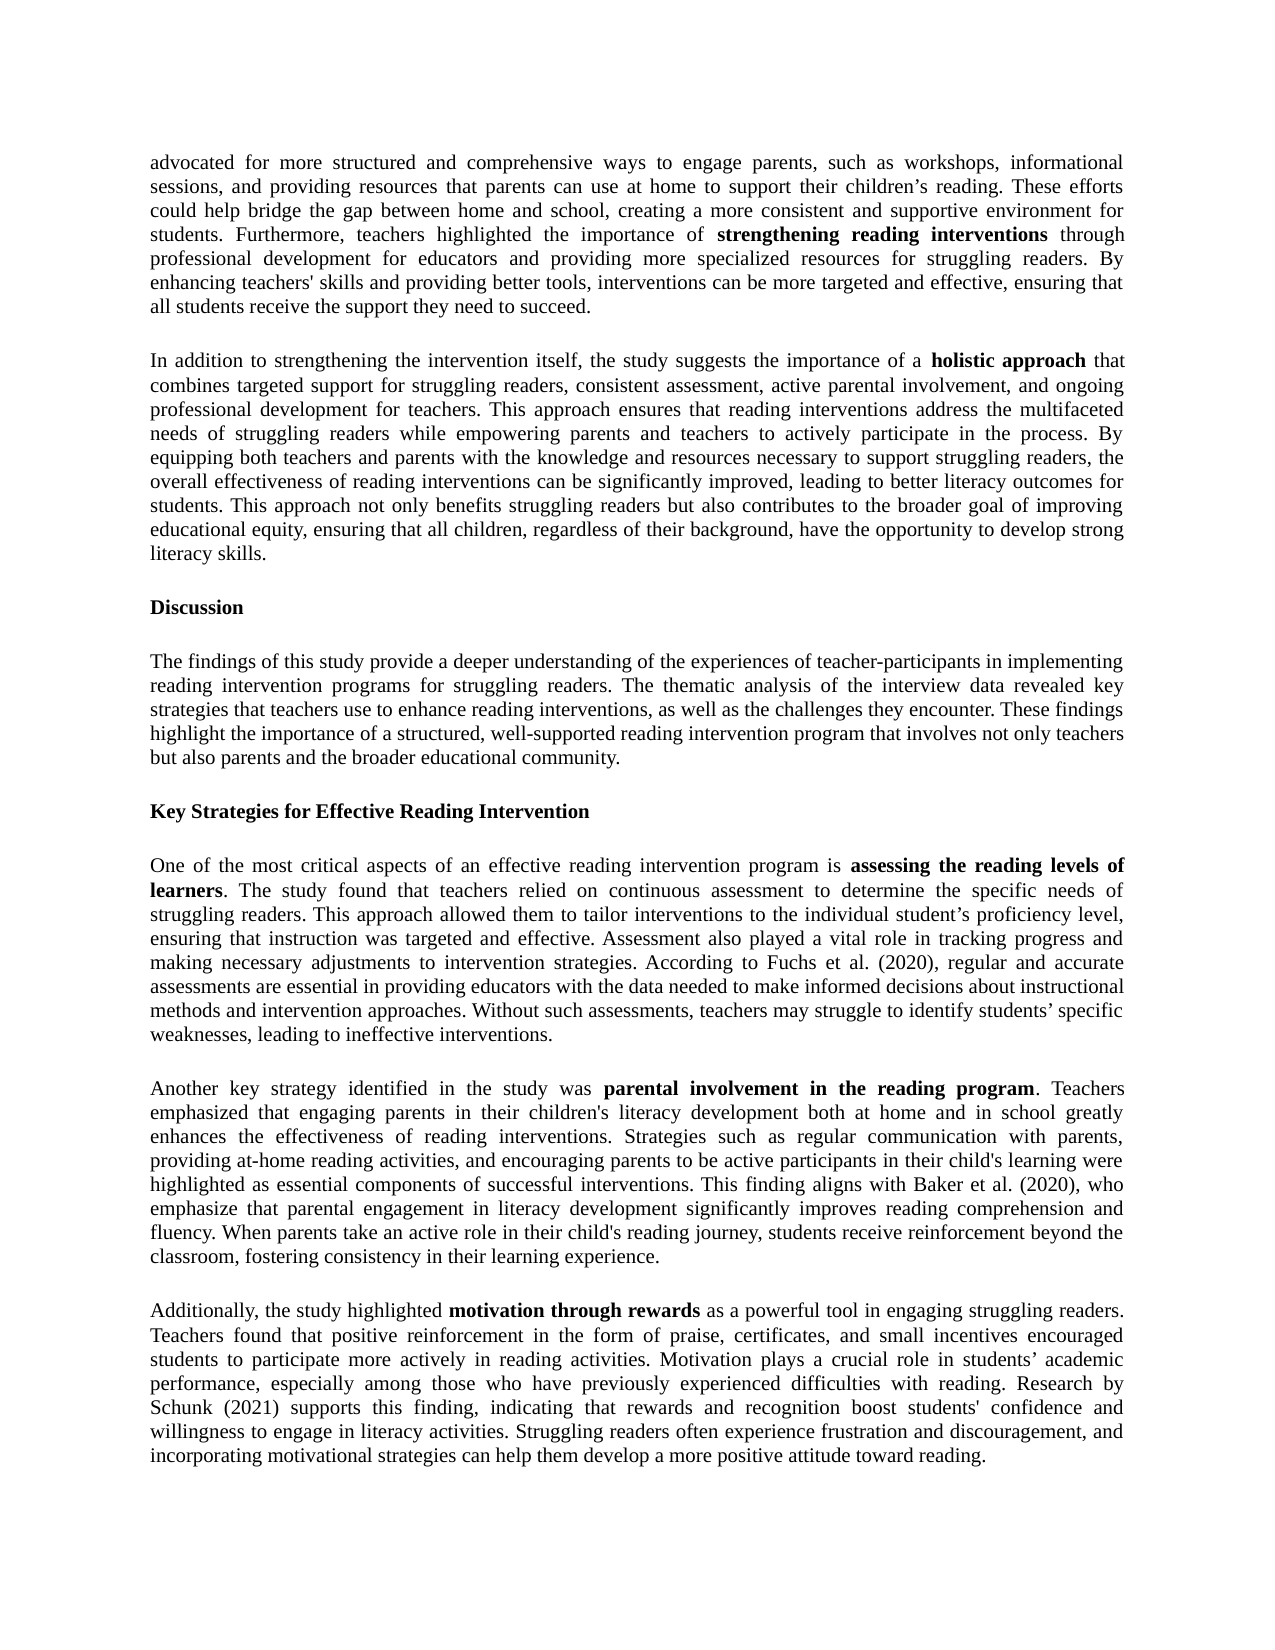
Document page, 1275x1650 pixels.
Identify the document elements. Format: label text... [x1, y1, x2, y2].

text The findings of this study provide a deeper understanding of the experiences of teacher-participants in implementing reading intervention programs for struggling readers. The thematic analysis of the interview data revealed key strategies that teachers use to enhance reading interventions, as well as the challenges they encounter. These findings highlight the importance of a structured, well-supported reading intervention program that involves not only teachers but also parents and the broader educational community. [150, 649, 1125, 769]
text Additionally, the study highlighted motivation through rewards as a powerful tool in engaging struggling readers. Teachers found that positive reinforcement in the form of praise, certificates, and small incentives encouraged students to participate more actively in reading activities. Motivation plays a crucial role in students’ academic performance, especially among those who have previously experienced difficulties with reading. Research by Schunk (2021) supports this finding, indicating that rewards and recognition boost students' confidence and willingness to engage in literacy activities. Struggling readers often experience frustration and discouragement, and incorporating motivational strategies can help them develop a more positive attitude toward reading. [150, 1298, 1125, 1467]
text In addition to strengthening the intervention itself, the study suggests the importance of a holistic approach that combines targeted support for struggling readers, consistent assessment, active parental involvement, and ongoing professional development for teachers. This approach ensures that reading interventions address the multifaceted needs of struggling readers while empowering parents and teachers to actively participate in the process. By equipping both teachers and parents with the knowledge and resources necessary to support struggling readers, the overall effectiveness of reading interventions can be significantly improved, leading to better literacy outcomes for students. This approach not only benefits struggling readers but also contributes to the broader goal of improving educational equity, ensuring that all children, regardless of their background, have the opportunity to develop strong literacy skills. [150, 348, 1125, 565]
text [150, 150, 1125, 318]
text One of the most critical aspects of an effective reading intervention program is assessing the reading levels of learners. The study found that teachers relied on continuous assessment to determine the specific needs of struggling readers. This approach allowed them to tailor interventions to the individual student’s proficiency level, ensuring that instruction was targeted and effective. Assessment also played a vital role in tracking progress and making necessary adjustments to intervention strategies. According to Fuchs et al. (2020), regular and accurate assessments are essential in providing educators with the data needed to make informed decisions about instructional methods and intervention approaches. Without such assessments, teachers may struggle to identify students’ specific weaknesses, leading to ineffective interventions. [150, 853, 1125, 1046]
text Discussion [150, 595, 1125, 619]
text Another key strategy identified in the study was parental involvement in the reading program. Teachers emphasized that engaging parents in their children's literacy development both at home and in school greatly enhances the effectiveness of reading interventions. Strategies such as regular communication with parents, providing at-home reading activities, and encouraging parents to be active participants in their child's learning were highlighted as essential components of successful interventions. This finding aligns with Baker et al. (2020), who emphasize that parental engagement in literacy development significantly improves reading comprehension and fluency. When parents take an active role in their child's reading journey, students receive reinforcement beyond the classroom, fostering consistency in their learning experience. [150, 1076, 1125, 1268]
text Key Strategies for Effective Reading Intervention [150, 799, 1125, 823]
